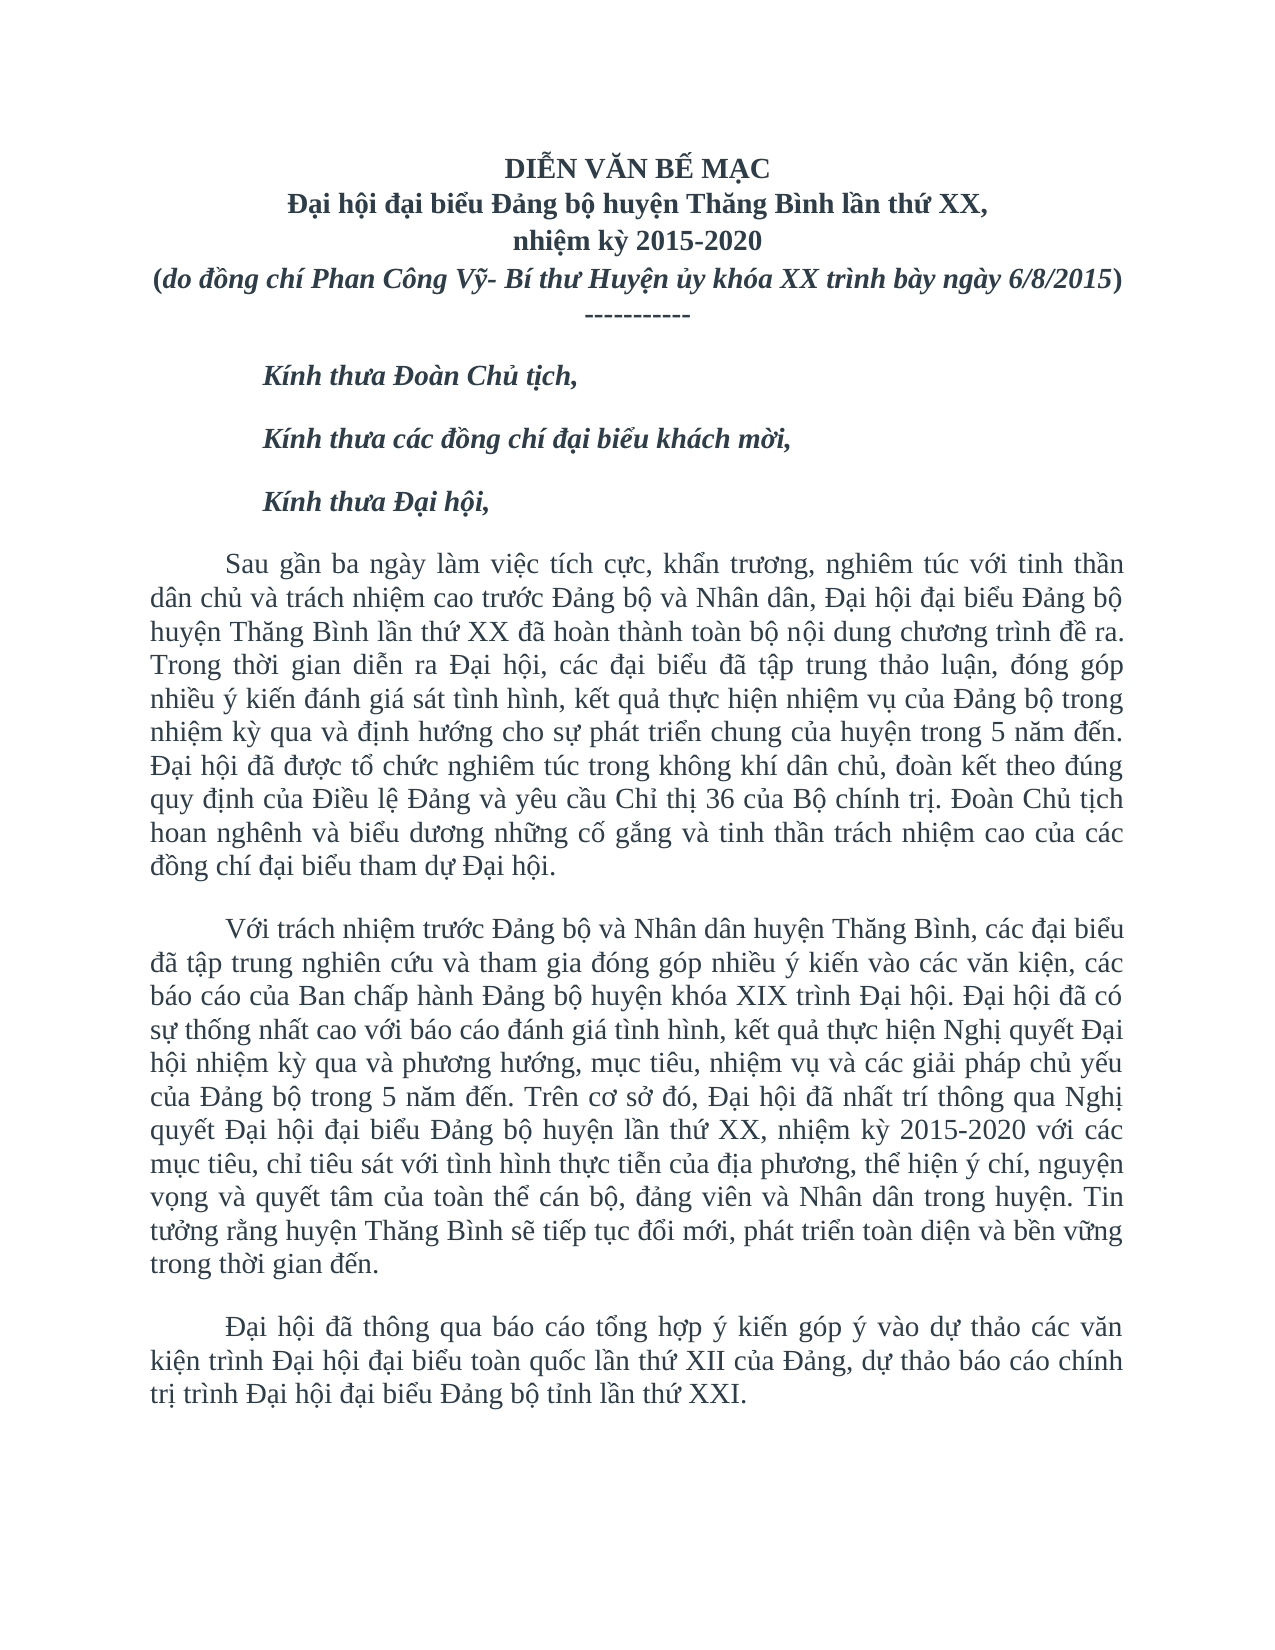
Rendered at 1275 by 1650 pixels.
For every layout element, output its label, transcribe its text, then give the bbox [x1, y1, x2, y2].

text Kính thưa Đoàn Chủ tịch, [150, 358, 1125, 392]
text nhiệm kỳ 2015-2020 [150, 221, 1125, 258]
text Với trách nhiệm trước Đảng bộ và Nhân dân huyện Thăng Bình, các đại biểu đã tập trung nghiên cứu và tham gia đóng góp nhiều ý kiến vào các văn kiện, các báo cáo của Ban chấp hành Đảng bộ huyện khóa XIX trình Đại hội. Đại hội đã có sự thống nhất cao với báo cáo đánh giá tình hình, kết quả thực hiện Nghị quyết Đại hội nhiệm kỳ qua và phương hướng, mục tiêu, nhiệm vụ và các giải pháp chủ yếu của Đảng bộ trong 5 năm đến. Trên cơ sở đó, Đại hội đã nhất trí thông qua Nghị quyết Đại hội đại biểu Đảng bộ huyện lần thứ XX, nhiệm kỳ 2015-2020 với các mục tiêu, chỉ tiêu sát với tình hình thực tiễn của địa phương, thể hiện ý chí, nguyện vọng và quyết tâm của toàn thể cán bộ, đảng viên và Nhân dân trong huyện. Tin tưởng rằng huyện Thăng Bình sẽ tiếp tục đổi mới, phát triển toàn diện và bền vững trong thời gian đến. [150, 911, 1125, 1280]
text Đại hội đại biểu Đảng bộ huyện Thăng Bình lần thứ XX, [150, 185, 1125, 221]
text Kính thưa Đại hội, [150, 484, 1125, 517]
text Sau gần ba ngày làm việc tích cực, khẩn trương, nghiêm túc với tinh thần dân chủ và trách nhiệm cao trước Đảng bộ và Nhân dân, Đại hội đại biểu Đảng bộ huyện Thăng Bình lần thứ XX đã hoàn thành toàn bộ nội dung chương trình đề ra. Trong thời gian diễn ra Đại hội, các đại biểu đã tập trung thảo luận, đóng góp nhiều ý kiến đánh giá sát tình hình, kết quả thực hiện nhiệm vụ của Đảng bộ trong nhiệm kỳ qua và định hướng cho sự phát triển chung của huyện trong 5 năm đến. Đại hội đã được tổ chức nghiêm túc trong không khí dân chủ, đoàn kết theo đúng quy định của Điều lệ Đảng và yêu cầu Chỉ thị 36 của Bộ chính trị. Đoàn Chủ tịch hoan nghênh và biểu dương những cố gắng và tinh thần trách nhiệm cao của các đồng chí đại biểu tham dự Đại hội. [150, 547, 1125, 882]
text (do đồng chí Phan Công Vỹ- Bí thư Huyện ủy khóa XX trình bày ngày 6/8/2015) [150, 258, 1125, 296]
text Đại hội đã thông qua báo cáo tổng hợp ý kiến góp ý vào dự thảo các văn kiện trình Đại hội đại biểu toàn quốc lần thứ XII của Đảng, dự thảo báo cáo chính trị trình Đại hội đại biểu Đảng bộ tỉnh lần thứ XXI. [150, 1309, 1125, 1410]
text Kính thưa các đồng chí đại biểu khách mời, [150, 421, 1125, 455]
text ----------- [150, 296, 1125, 329]
text DIỄN VĂN BẾ MẠC [150, 150, 1125, 185]
